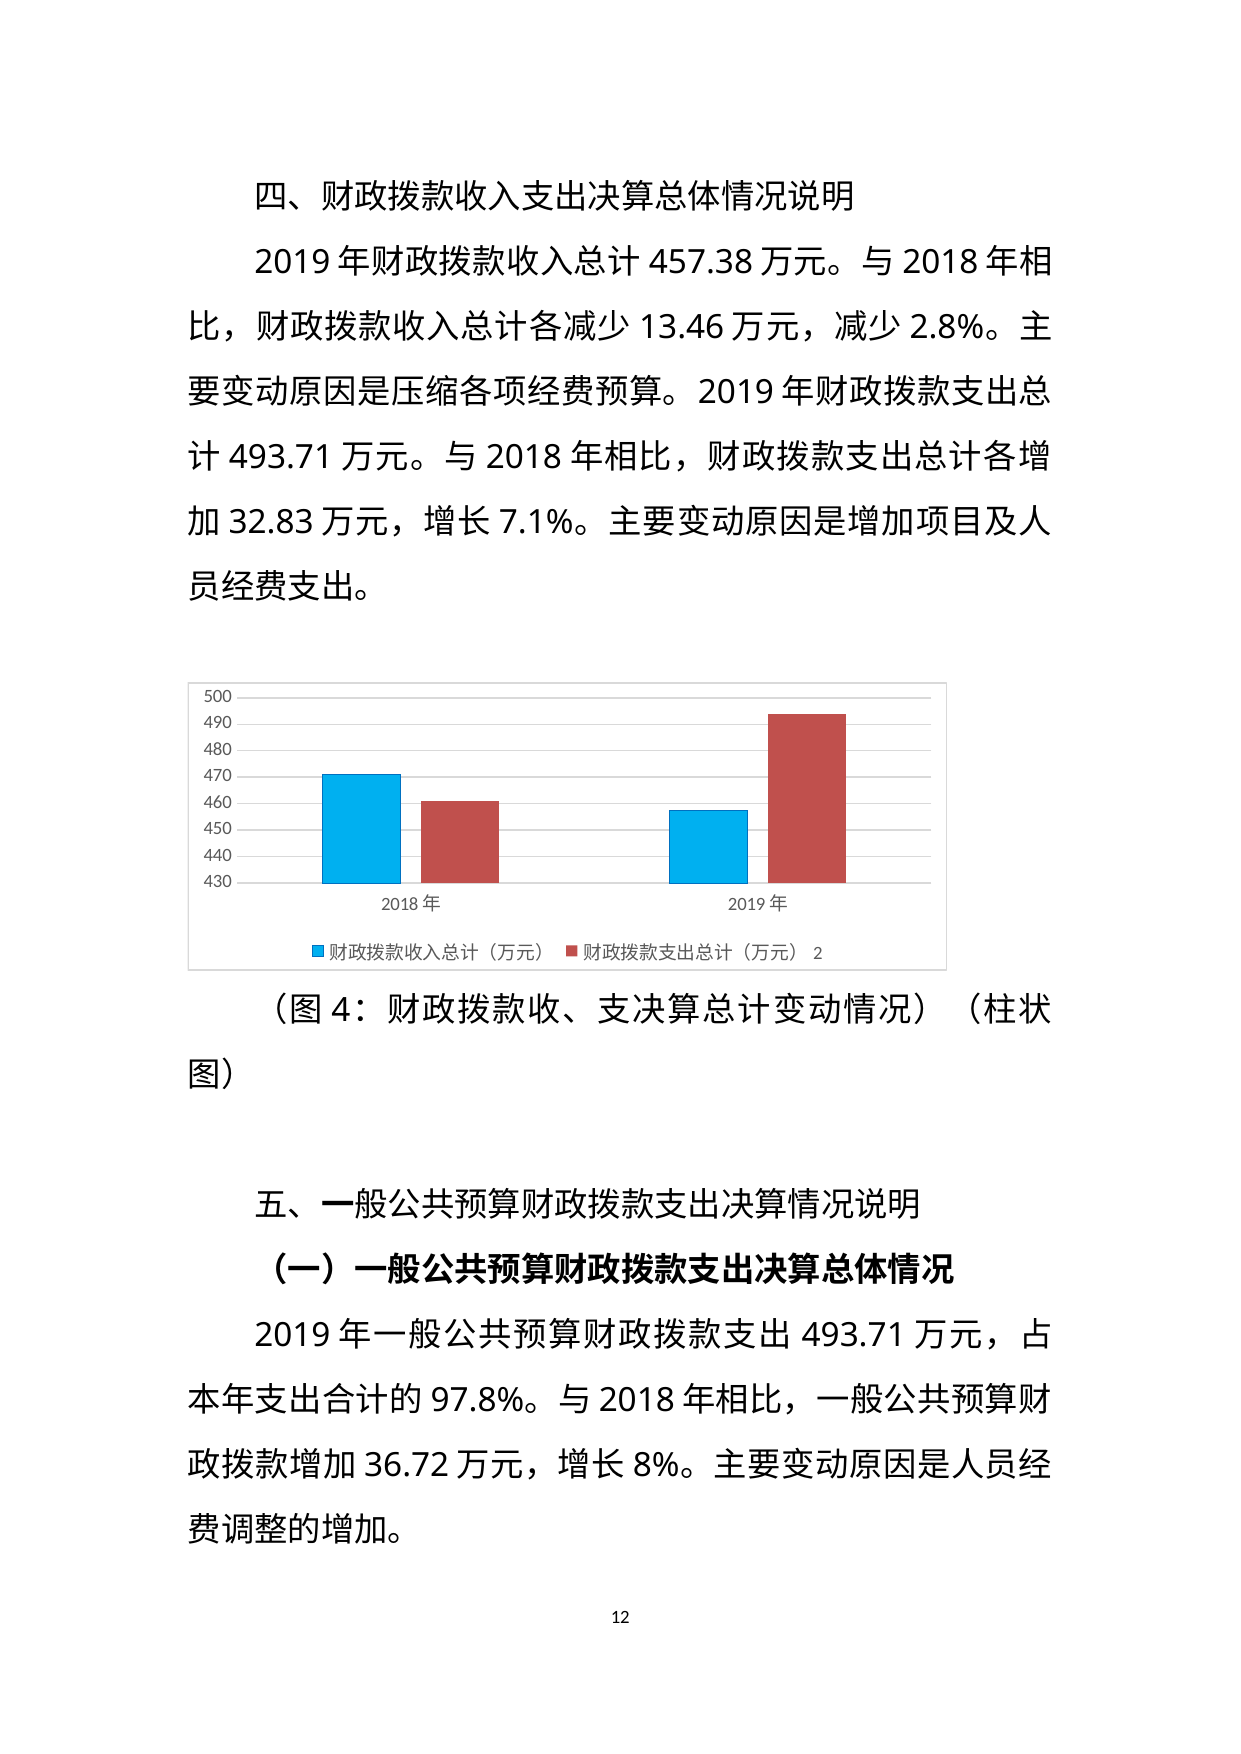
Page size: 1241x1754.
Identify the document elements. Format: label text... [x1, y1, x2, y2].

text 五、一般公共预算财政拨款支出决算情况说明 [187, 1169, 1053, 1234]
text （图4：财政拨款收、支决算总计变动情况）（柱状图） [187, 974, 1053, 1104]
text （一）一般公共预算财政拨款支出决算总体情况 [187, 1234, 1053, 1299]
text 2019年财政拨款收入总计457.38万元。与2018年相比，财政拨款收入总计各减少13.46万元，减少2.8%。主要变动原因是压缩各项经费预算。2019年财政拨款支出总计493.71万元。与2018年相比，财政拨款支出总计各增加32.83万元，增长7.1%。主要变动原因是增加项目及人员经费支出。 [187, 227, 1053, 617]
text 2019年一般公共预算财政拨款支出493.71万元，占本年支出合计的97.8%。与2018年相比，一般公共预算财政拨款增加36.72万元，增长8%。主要变动原因是人员经费调整的增加。 [187, 1299, 1053, 1559]
text 四、财政拨款收入支出决算总体情况说明 [187, 162, 1053, 227]
